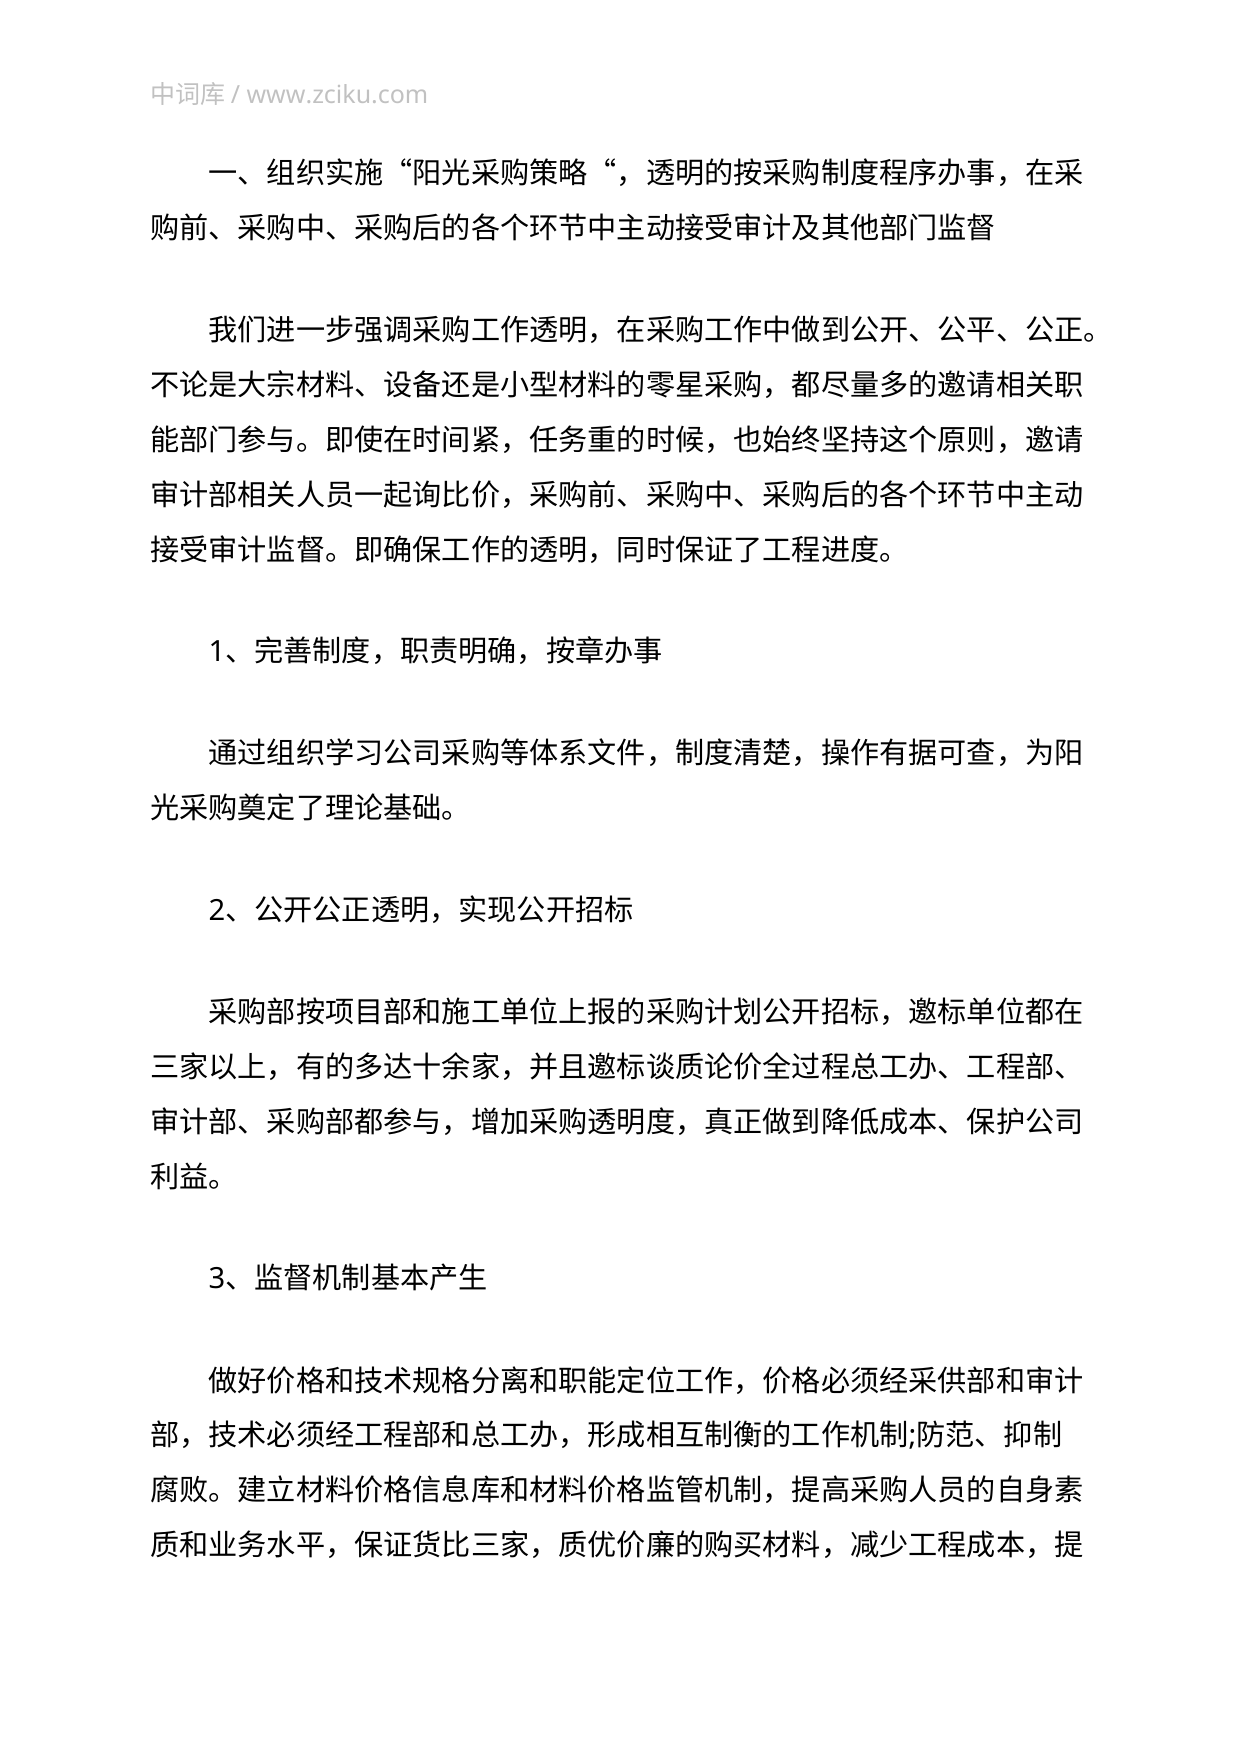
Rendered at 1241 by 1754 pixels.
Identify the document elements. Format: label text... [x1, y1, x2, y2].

text 1、完善制度，职责明确，按章办事 [150, 628, 1090, 670]
text 通过组织学习公司采购等体系文件，制度清楚，操作有据可查，为阳光采购奠定了理论基础。 [150, 730, 1090, 827]
text 一、组织实施“阳光采购策略“，透明的按采购制度程序办事，在采购前、采购中、采购后的各个环节中主动接受审计及其他部门监督 [150, 150, 1090, 247]
text 我们进一步强调采购工作透明，在采购工作中做到公开、公平、公正。不论是大宗材料、设备还是小型材料的零星采购，都尽量多的邀请相关职能部门参与。即使在时间紧，任务重的时候，也始终坚持这个原则，邀请审计部相关人员一起询比价，采购前、采购中、采购后的各个环节中主动接受审计监督。即确保工作的透明，同时保证了工程进度。 [150, 307, 1090, 568]
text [150, 1357, 1090, 1564]
text 3、监督机制基本产生 [150, 1255, 1090, 1297]
text 2、公开公正透明，实现公开招标 [150, 887, 1090, 929]
text 采购部按项目部和施工单位上报的采购计划公开招标，邀标单位都在三家以上，有的多达十余家，并且邀标谈质论价全过程总工办、工程部、审计部、采购部都参与，增加采购透明度，真正做到降低成本、保护公司利益。 [150, 989, 1090, 1196]
